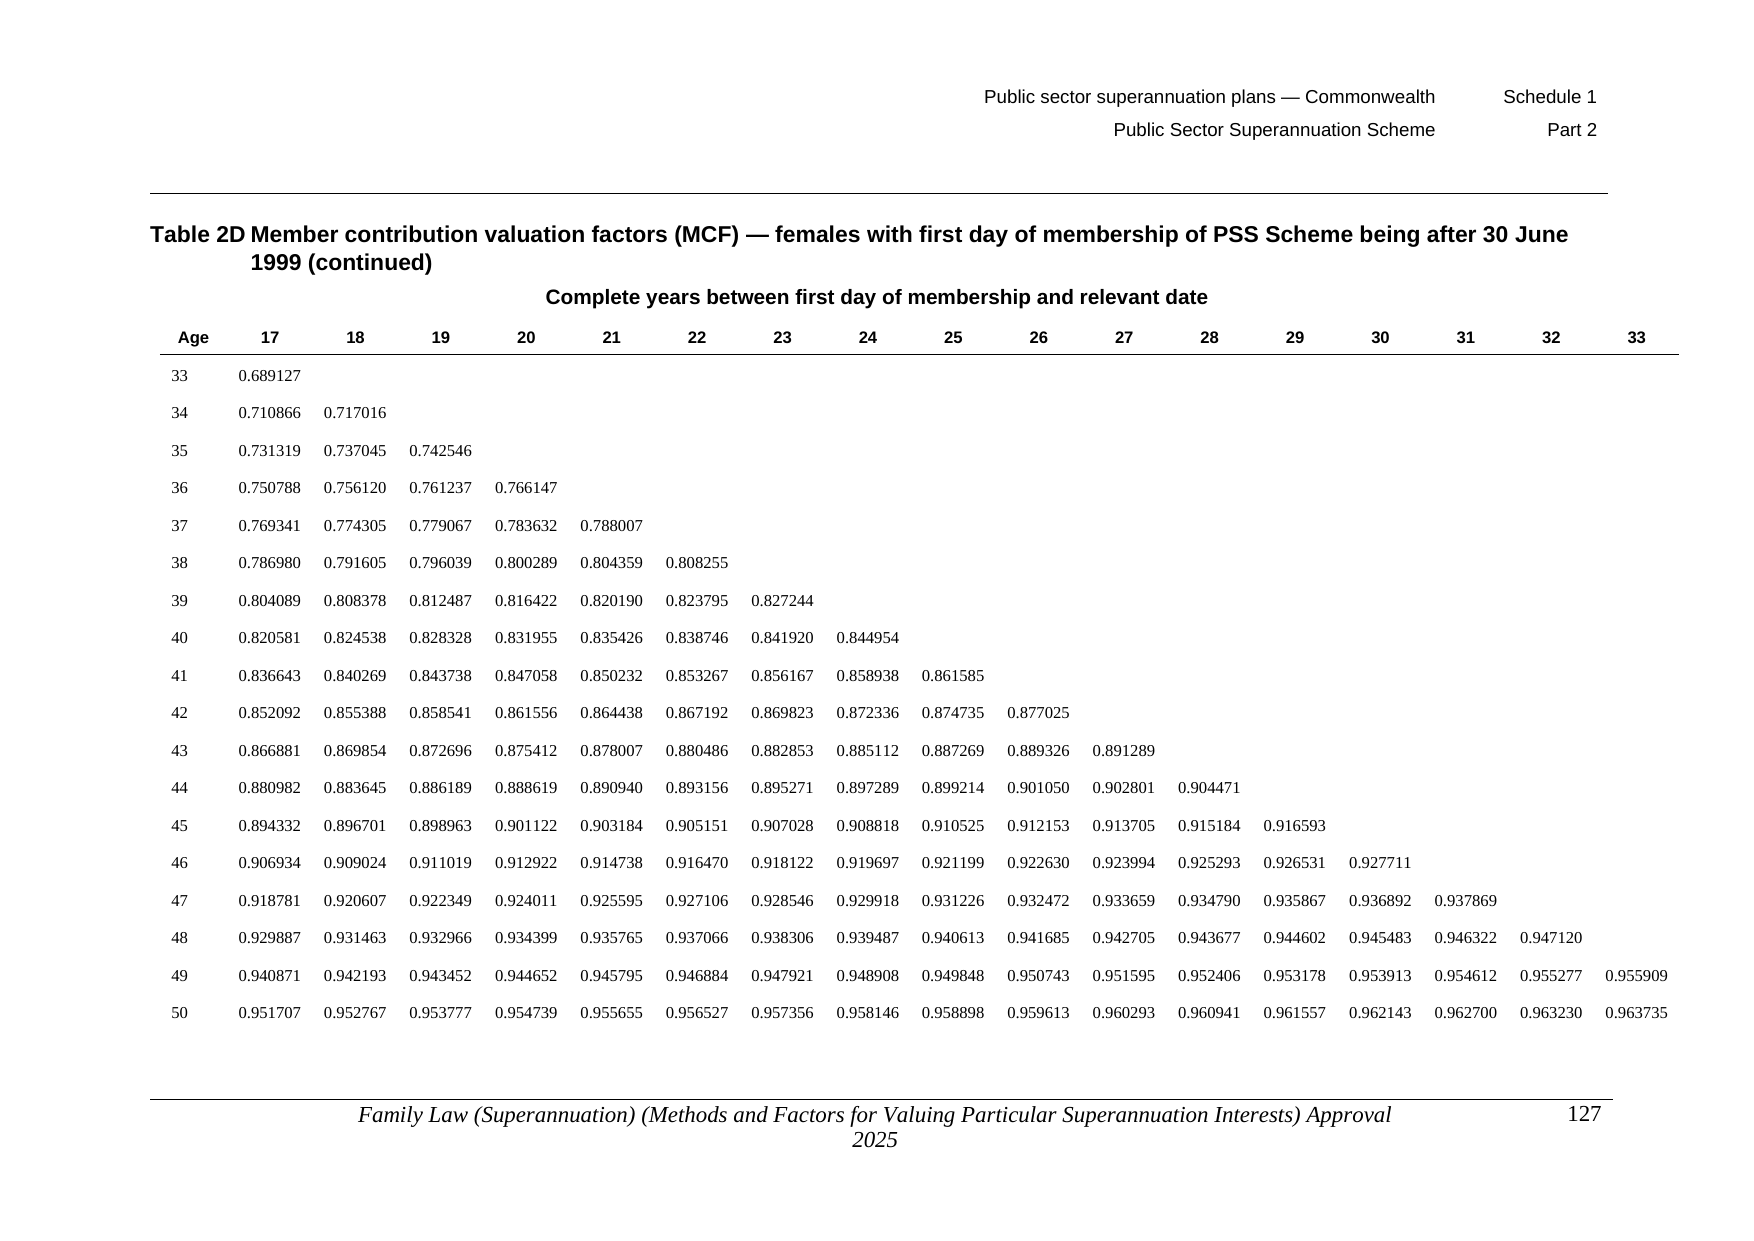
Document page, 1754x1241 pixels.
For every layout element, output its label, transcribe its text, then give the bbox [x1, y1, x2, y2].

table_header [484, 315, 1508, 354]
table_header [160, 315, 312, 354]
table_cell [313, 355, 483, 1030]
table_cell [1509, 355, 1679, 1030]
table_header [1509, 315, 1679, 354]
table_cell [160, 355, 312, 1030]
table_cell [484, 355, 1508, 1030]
subtitle Table 2D Member contribution valuation factors (MCF) — females with first day of membership of PSS Scheme being after 30 June 1999 (continued) [150, 221, 1604, 275]
text Complete years between first day of membership and relevant date [150, 287, 1604, 308]
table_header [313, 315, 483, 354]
